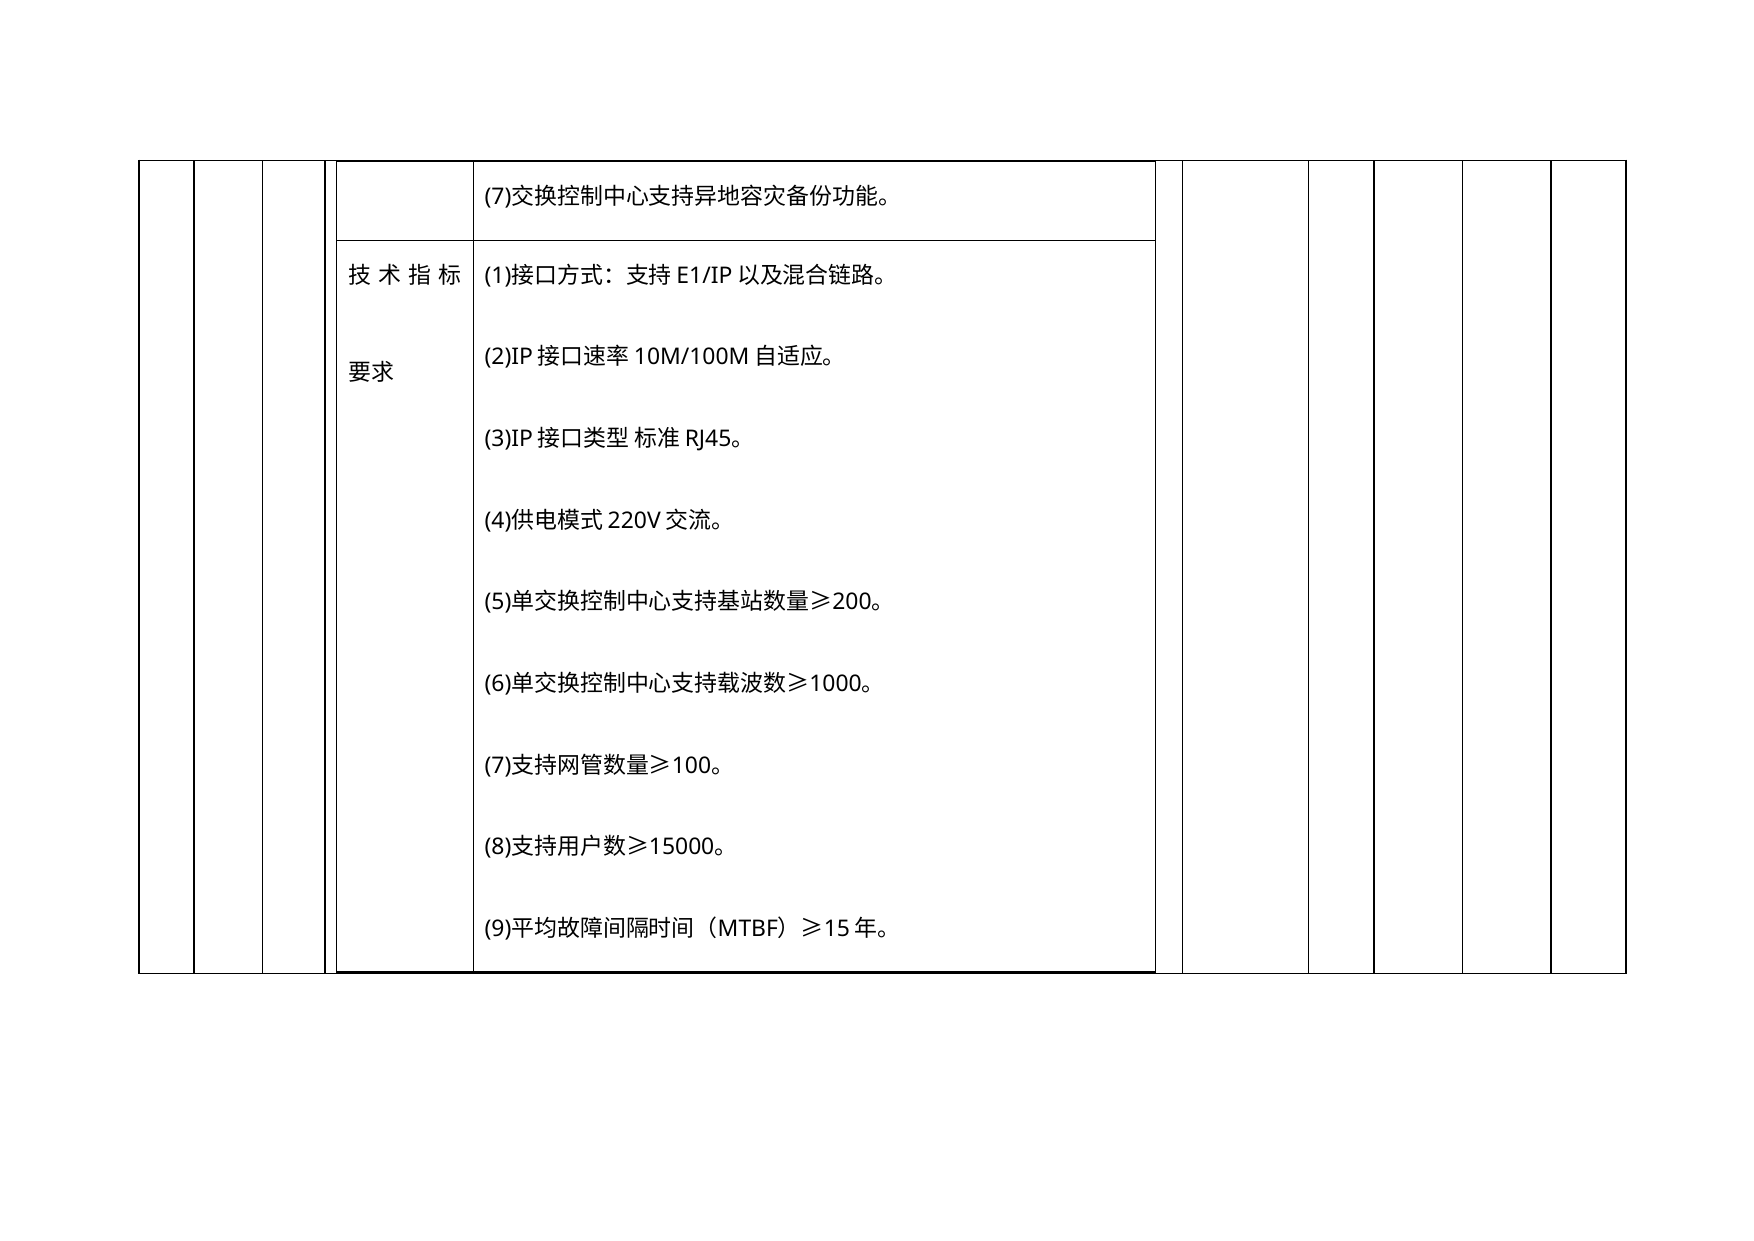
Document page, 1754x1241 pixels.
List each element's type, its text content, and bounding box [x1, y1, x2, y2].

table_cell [1156, 161, 1182, 972]
table_cell 2 [140, 161, 193, 972]
table_cell [195, 161, 262, 972]
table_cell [337, 162, 473, 240]
table_cell [1375, 161, 1462, 972]
table_cell [1183, 161, 1308, 972]
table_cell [474, 162, 1155, 240]
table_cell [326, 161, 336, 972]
table_cell [1463, 161, 1550, 972]
table_cell [1552, 161, 1625, 972]
table_cell [263, 161, 324, 972]
table_cell [1309, 161, 1373, 972]
